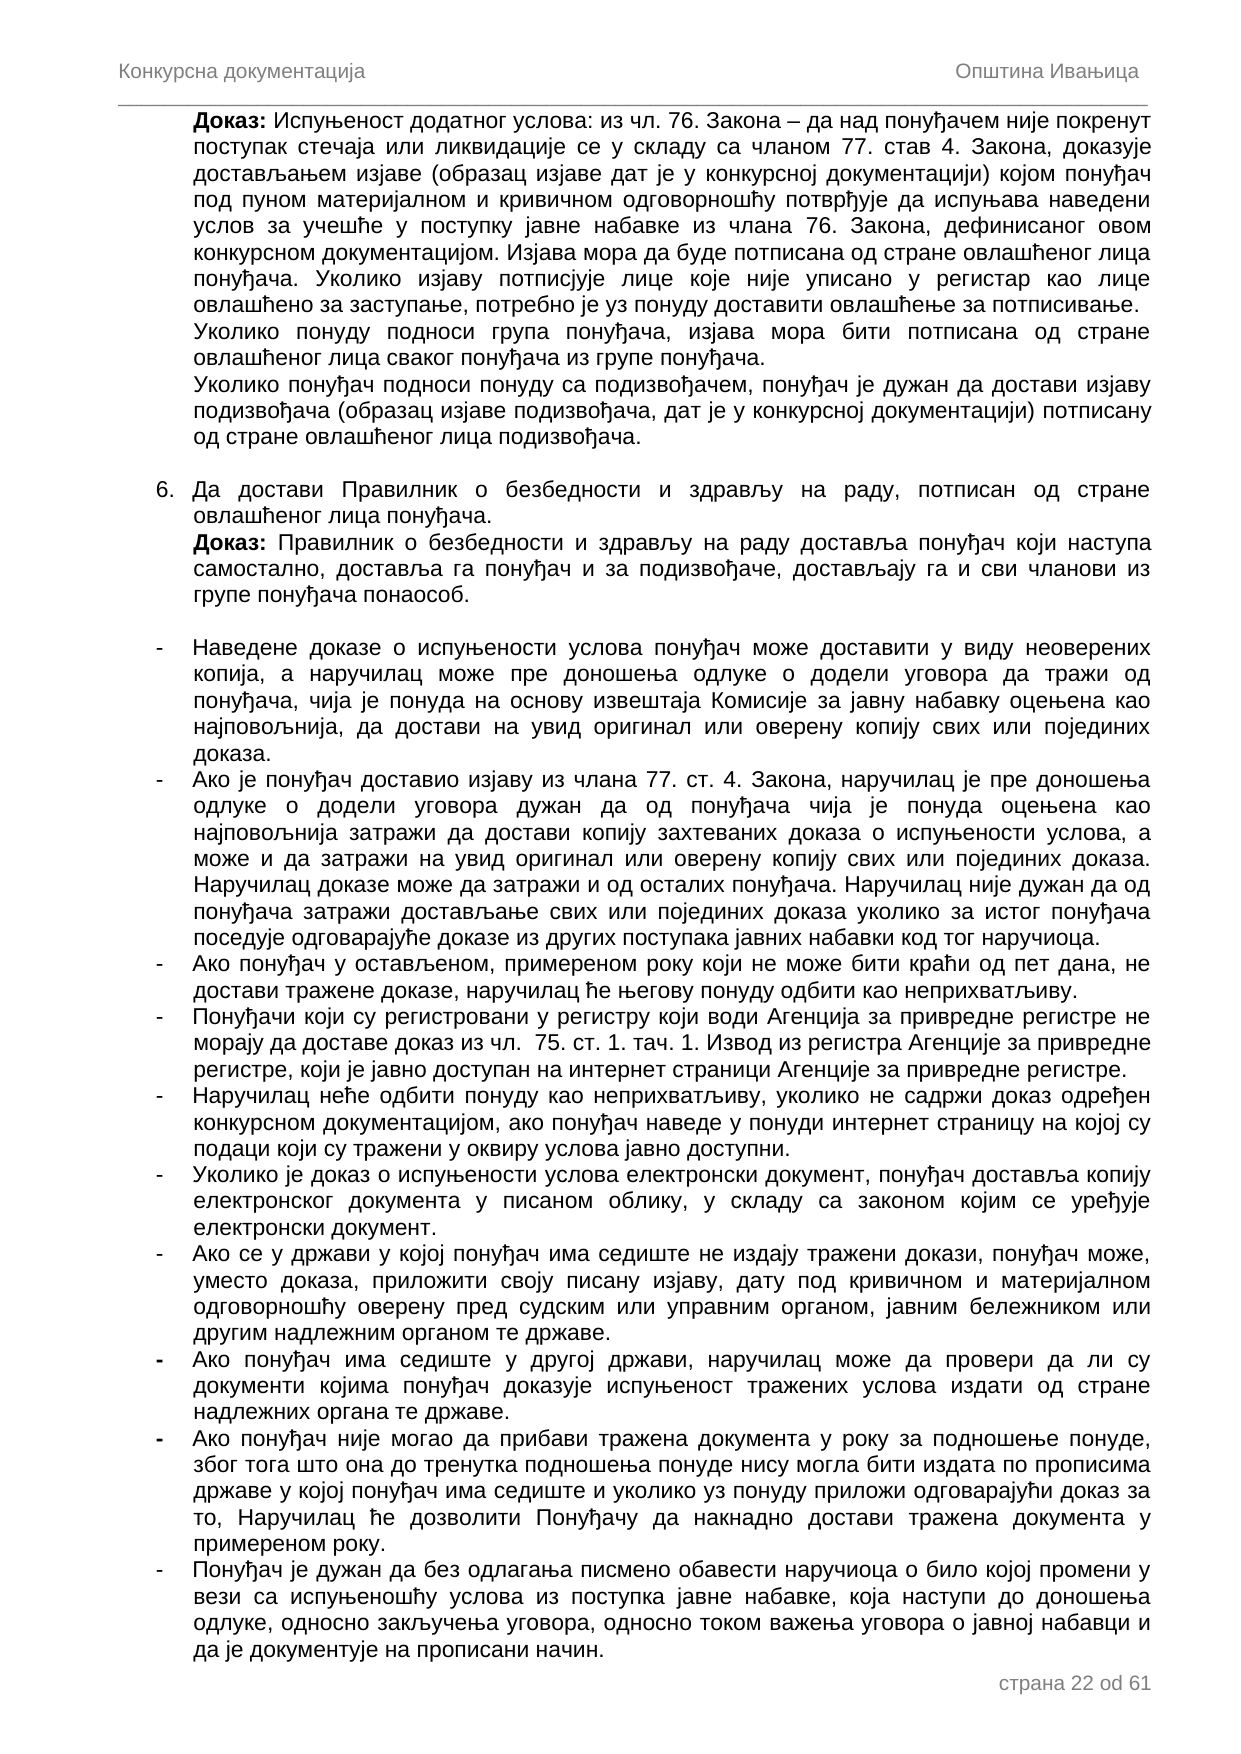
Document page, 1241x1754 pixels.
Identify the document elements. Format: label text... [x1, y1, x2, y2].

list Уколико понуду подноси група понуђача, изјава мора бити потписана од стране овлашћеног лица сваког понуђача из групе понуђача. [193, 318, 1152, 371]
list Понуђачи који су регистровани у регистру који води Агенција за привредне регистре не морају да доставе доказ из чл. 75. ст. 1. тач. 1. Извод из регистра Агенције за привредне регистре, који је јавно доступан на интернет страници Агенције за привредне регистре. [156, 1003, 1152, 1082]
list Да достави Правилник о безбедности и здрављу на раду, потписан од стране овлашћеног лица понуђача. [156, 476, 1152, 529]
list Ако се у држави у којој понуђач има седиште не издају тражени докази, понуђач може, уместо доказа, приложити своју писану изјаву, дату под кривичном и материјалном одговорношћу оверену пред судским или управним органом, јавним бележником или другим надлежним органом те државе. [156, 1240, 1152, 1346]
list Ако понуђач у остављеном, примереном року који не може бити краћи од пет дана, не достави тражене доказе, наручилац ће његову понуду одбити као неприхватљиву. [156, 950, 1152, 1003]
list Уколико понуђач подноси понуду са подизвођачем, понуђач је дужан да достави изјаву подизвођача (образац изјаве подизвођача, дат је у конкурсној документацији) потписану од стране овлашћеног лица подизвођача. [193, 371, 1152, 449]
list Доказ: Правилник о безбедности и здрављу на раду доставља понуђач који наступа самостално, доставља га понуђач и за подизвођаче, достављају га и сви чланови из групе понуђача понаособ. [193, 529, 1152, 608]
list Наручилац неће одбити понуду као неприхватљиву, уколико не садржи доказ одређен конкурсном документацијом, ако понуђач наведе у понуди интернет страницу на којој су подаци који су тражени у оквиру услова јавно доступни. [156, 1082, 1152, 1161]
list Понуђач је дужан да без одлагања писмено обавести наручиоца о било којој промени у вези са испуњеношћу услова из поступка јавне набавке, која наступи до доношења одлуке, односно закључења уговора, односно током важења уговора о јавној набавци и да је документује на прописани начин. [156, 1556, 1152, 1662]
list Ако понуђач има седиште у другој држави, наручилац може да провери да ли су документи којима понуђач доказује испуњеност тражених услова издати од стране надлежних органа те државе. [156, 1346, 1152, 1425]
list Наведене доказе о испуњености услова понуђач може доставити у виду неоверених копија, а наручилац може пре доношења одлуке о додели уговора да тражи од понуђача, чија је понуда на основу извештаја Комисије за јавну набавку оцењена као најповољнија, да достави на увид оригинал или оверену копију свих или појединих доказа. [156, 634, 1152, 766]
list Уколико је доказ о испуњености услова електронски документ, понуђач доставља копију електронског документа у писаном облику, у складу са законом којим се уређује електронски документ. [156, 1161, 1152, 1240]
list Ако понуђач није могао да прибави тражена документа у року за подношење понуде, због тога што она до тренутка подношења понуде нису могла бити издата по прописима државе у којој понуђач има седиште и уколико уз понуду приложи одговарајући доказ за то, Наручилац ће дозволити Понуђачу да накнадно достави тражена документа у примереном року. [156, 1425, 1152, 1556]
list Ако је понуђач доставио изјаву из члана 77. ст. 4. Закона, наручилац је пре доношења одлуке о додели уговора дужан да од понуђача чија је понуда оцењена као најповољнија затражи да достави копију захтеваних доказа о испуњености услова, а може и да затражи на увид оригинал или оверену копију свих или појединих доказа. Наручилац доказе може да затражи и од осталих понуђача. Наручилац није дужан да од понуђача затражи достављање свих или појединих доказа уколико за истог понуђача поседује одговарајуће доказе из других поступака јавних набавки код тог наручиоца. [156, 766, 1152, 950]
list Доказ: Испуњеност додатног услова: из чл. 76. Закона – да над понуђачем није покренут поступак стечаја или ликвидације се у складу са чланом 77. став 4. Закона, доказује достављањем изјаве (образац изјаве дат је у конкурсној документацији) којом понуђач под пуном материјалном и кривичном одговорношћу потврђује да испуњава наведени услов за учешће у поступку јавне набавке из члана 76. Закона, дефинисаног овом конкурсном документацијом. Изјава мора да буде потписана од стране овлашћеног лица понуђача. Уколико изјаву потписјује лице које није уписано у регистар као лице овлашћено за заступање, потребно је уз понуду доставити овлашћење за потписивање. [193, 107, 1152, 318]
